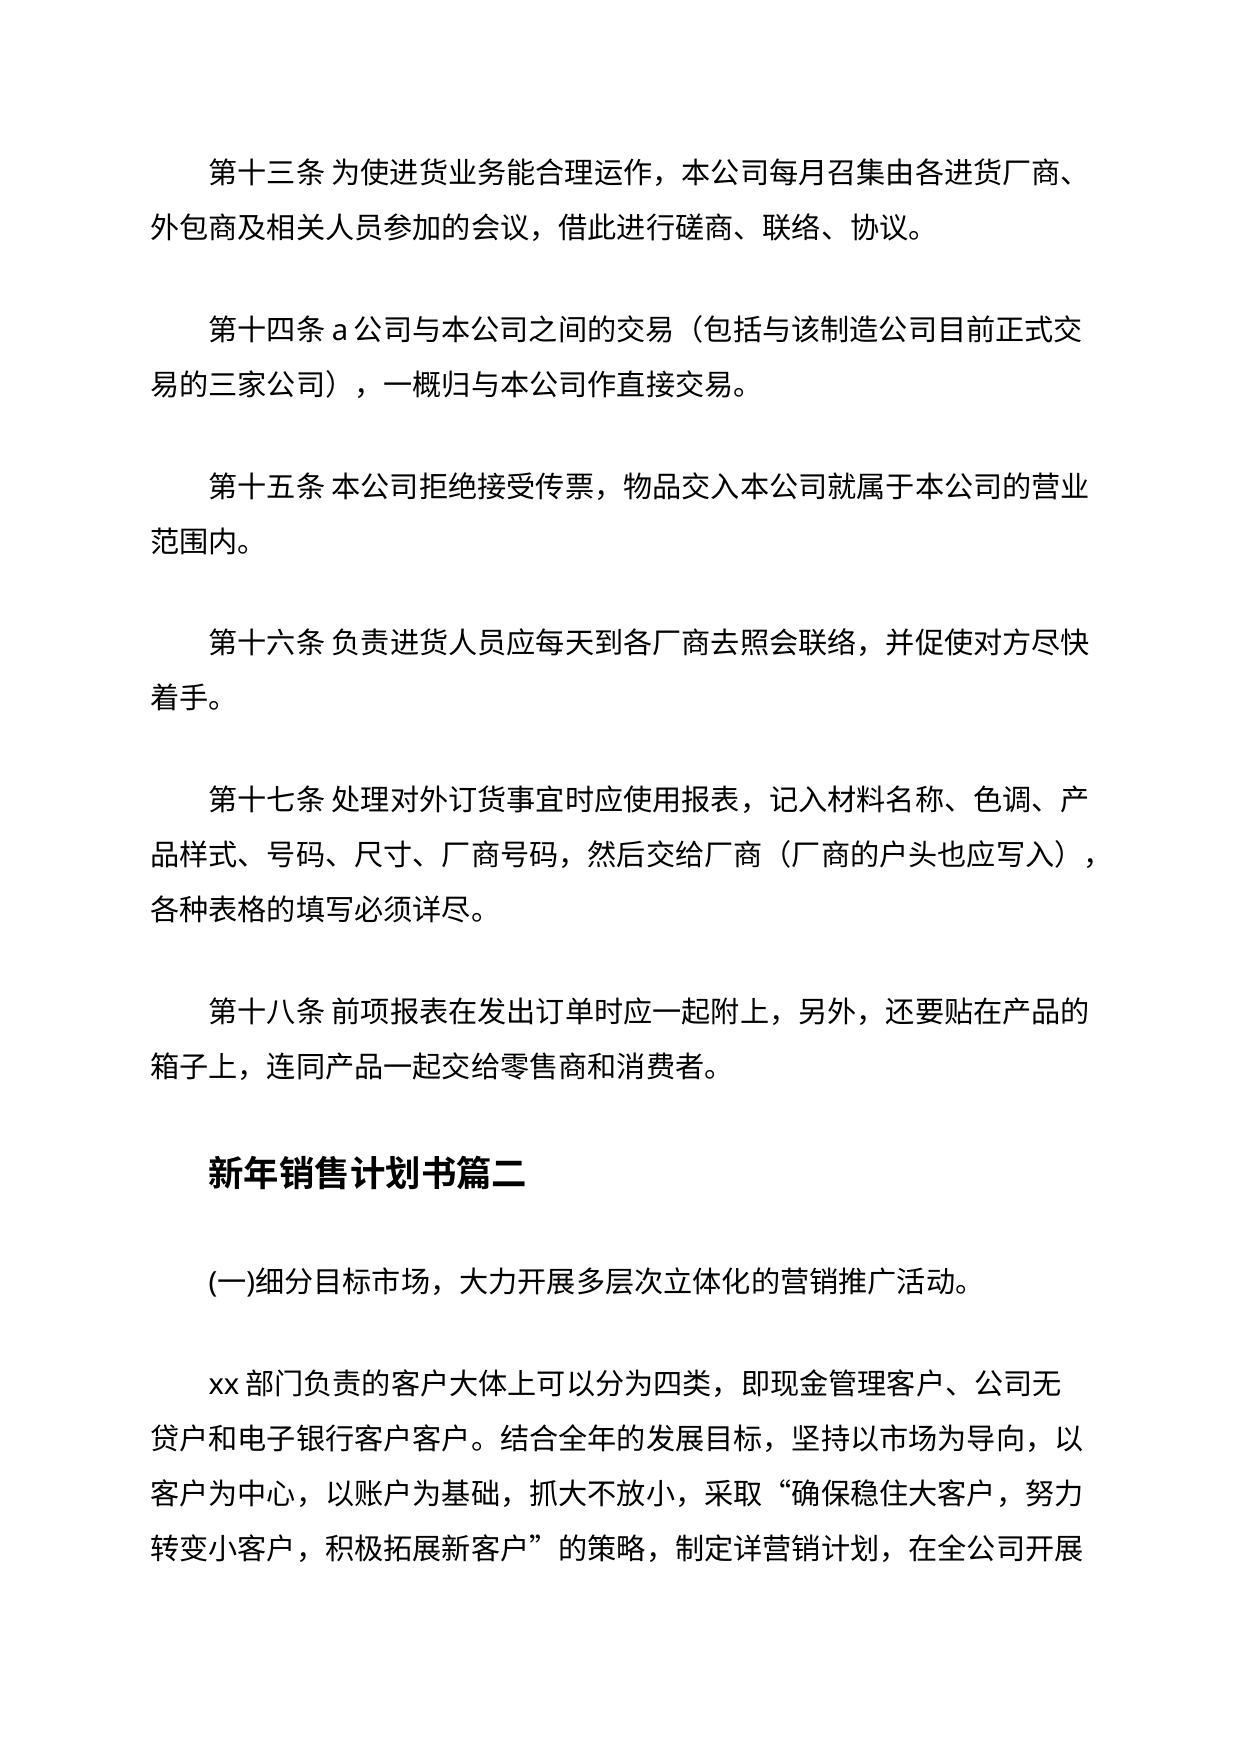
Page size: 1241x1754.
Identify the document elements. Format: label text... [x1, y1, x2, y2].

text 第十三条 为使进货业务能合理运作，本公司每月召集由各进货厂商、外包商及相关人员参加的会议，借此进行磋商、联络、协议。 [150, 150, 1090, 247]
text 第十七条 处理对外订货事宜时应使用报表，记入材料名称、色调、产品样式、号码、尺寸、厂商号码，然后交给厂商（厂商的户头也应写入），各种表格的填写必须详尽。 [150, 777, 1090, 929]
text 第十四条 a公司与本公司之间的交易（包括与该制造公司目前正式交易的三家公司），一概归与本公司作直接交易。 [150, 307, 1090, 404]
text (一)细分目标市场，大力开展多层次立体化的营销推广活动。 [150, 1258, 1090, 1301]
text 新年销售计划书篇二 [150, 1145, 1090, 1196]
text 第十六条 负责进货人员应每天到各厂商去照会联络，并促使对方尽快着手。 [150, 620, 1090, 717]
text 第十八条 前项报表在发出订单时应一起附上，另外，还要贴在产品的箱子上，连同产品一起交给零售商和消费者。 [150, 988, 1090, 1086]
text 第十五条 本公司拒绝接受传票，物品交入本公司就属于本公司的营业范围内。 [150, 463, 1090, 561]
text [150, 1360, 1090, 1567]
